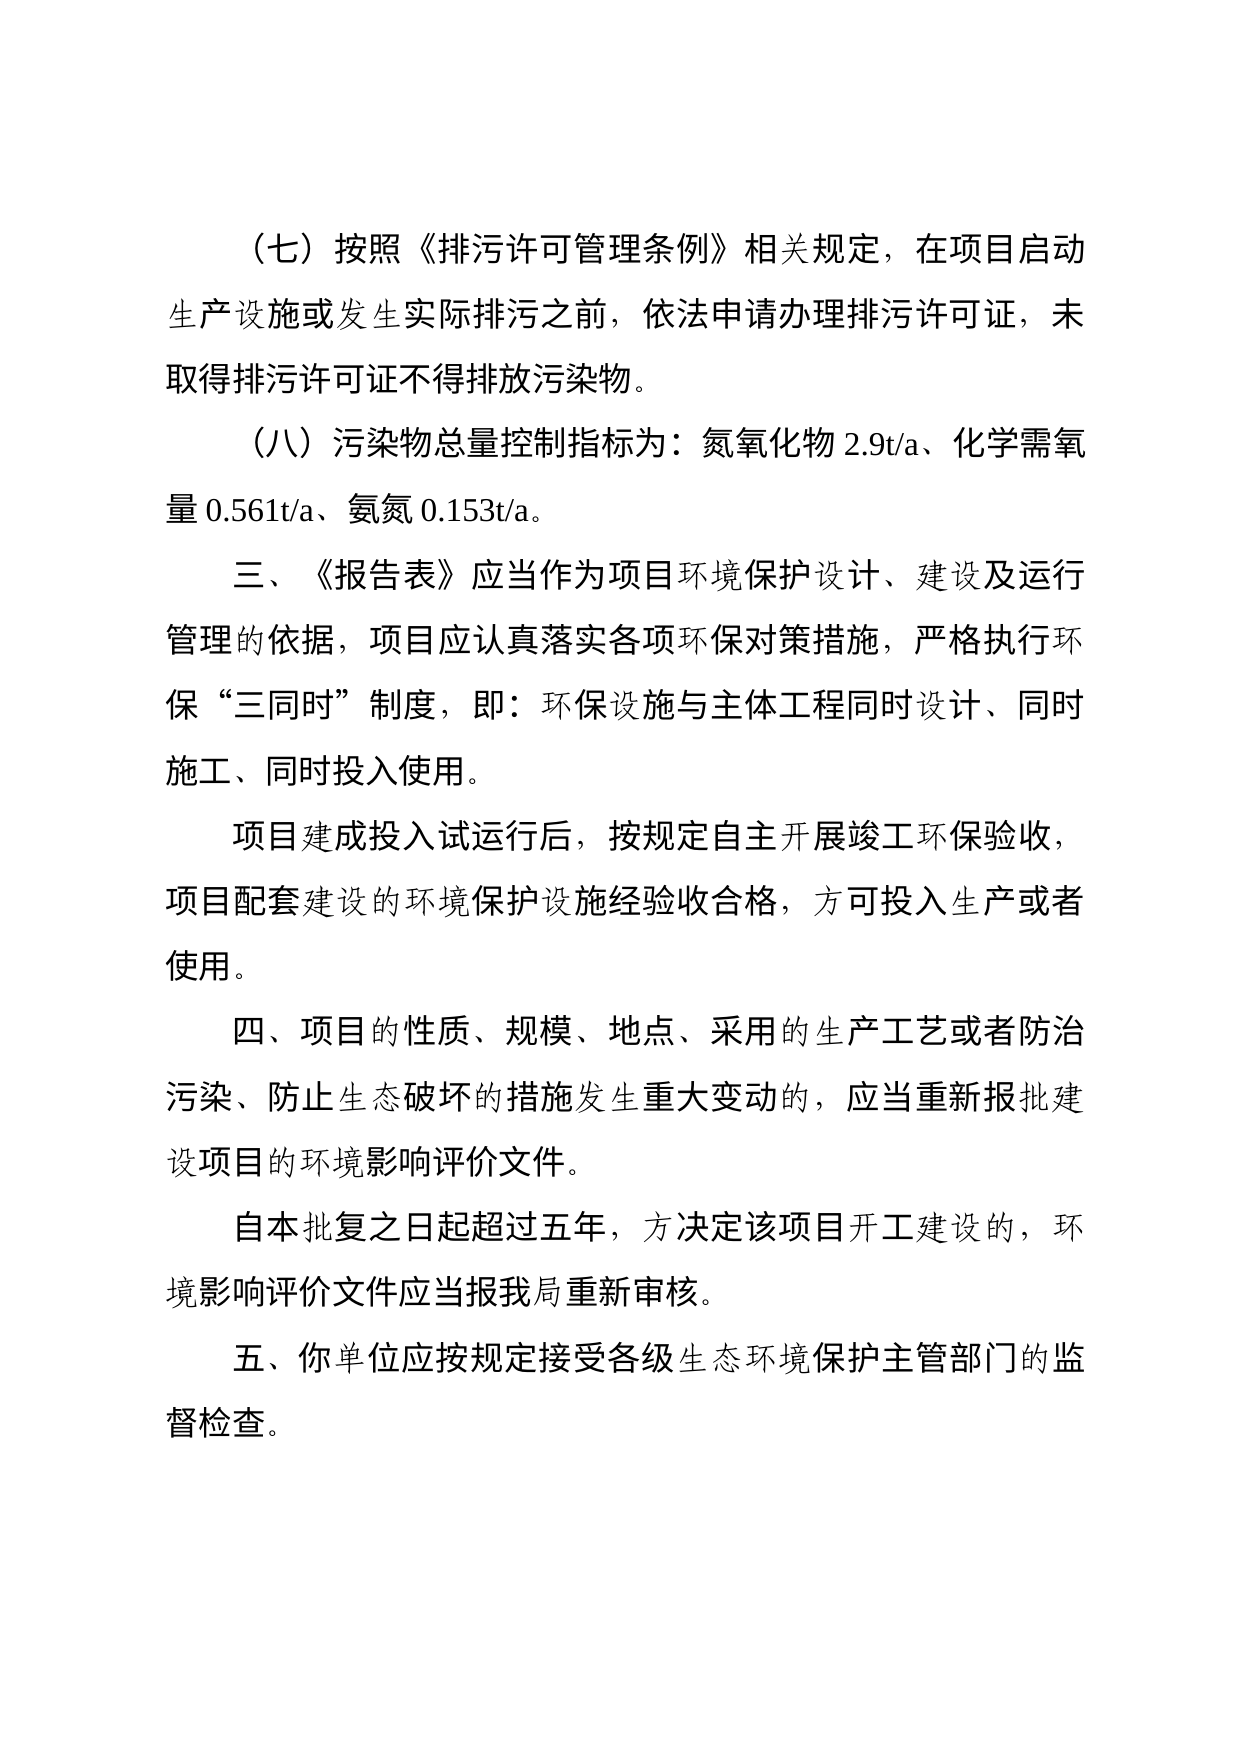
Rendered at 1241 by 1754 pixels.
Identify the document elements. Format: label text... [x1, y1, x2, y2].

list 项目建成投入试运行后，按规定自主开展竣工环保验收，项目配套建设的环境保护设施经验收合格，方可投入生产或者使用。 [165, 801, 1087, 997]
list （七）按照《排污许可管理条例》相关规定，在项目启动生产设施或发生实际排污之前，依法申请办理排污许可证，未取得排污许可证不得排放污染物。 [165, 214, 1087, 410]
list 四、项目的性质、规模、地点、采用的生产工艺或者防治污染、防止生态破坏的措施发生重大变动的，应当重新报批建设项目的环境影响评价文件。 [165, 997, 1087, 1193]
list 自本批复之日起超过五年，方决定该项目开工建设的，环境影响评价文件应当报我局重新审核。 [165, 1193, 1087, 1323]
list 你单位应按规定接受各级生态环境保护主管部门的监督检查。 [165, 1323, 1087, 1453]
list （八）污染物总量控制指标为：氮氧化物2.9t/a、化学需氧量0.561t/a、氨氮0.153t/a。 [165, 410, 1087, 541]
list 三、《报告表》应当作为项目环境保护设计、建设及运行管理的依据，项目应认真落实各项环保对策措施，严格执行环保“三同时”制度，即：环保设施与主体工程同时设计、同时施工、同时投入使用。 [165, 541, 1087, 801]
